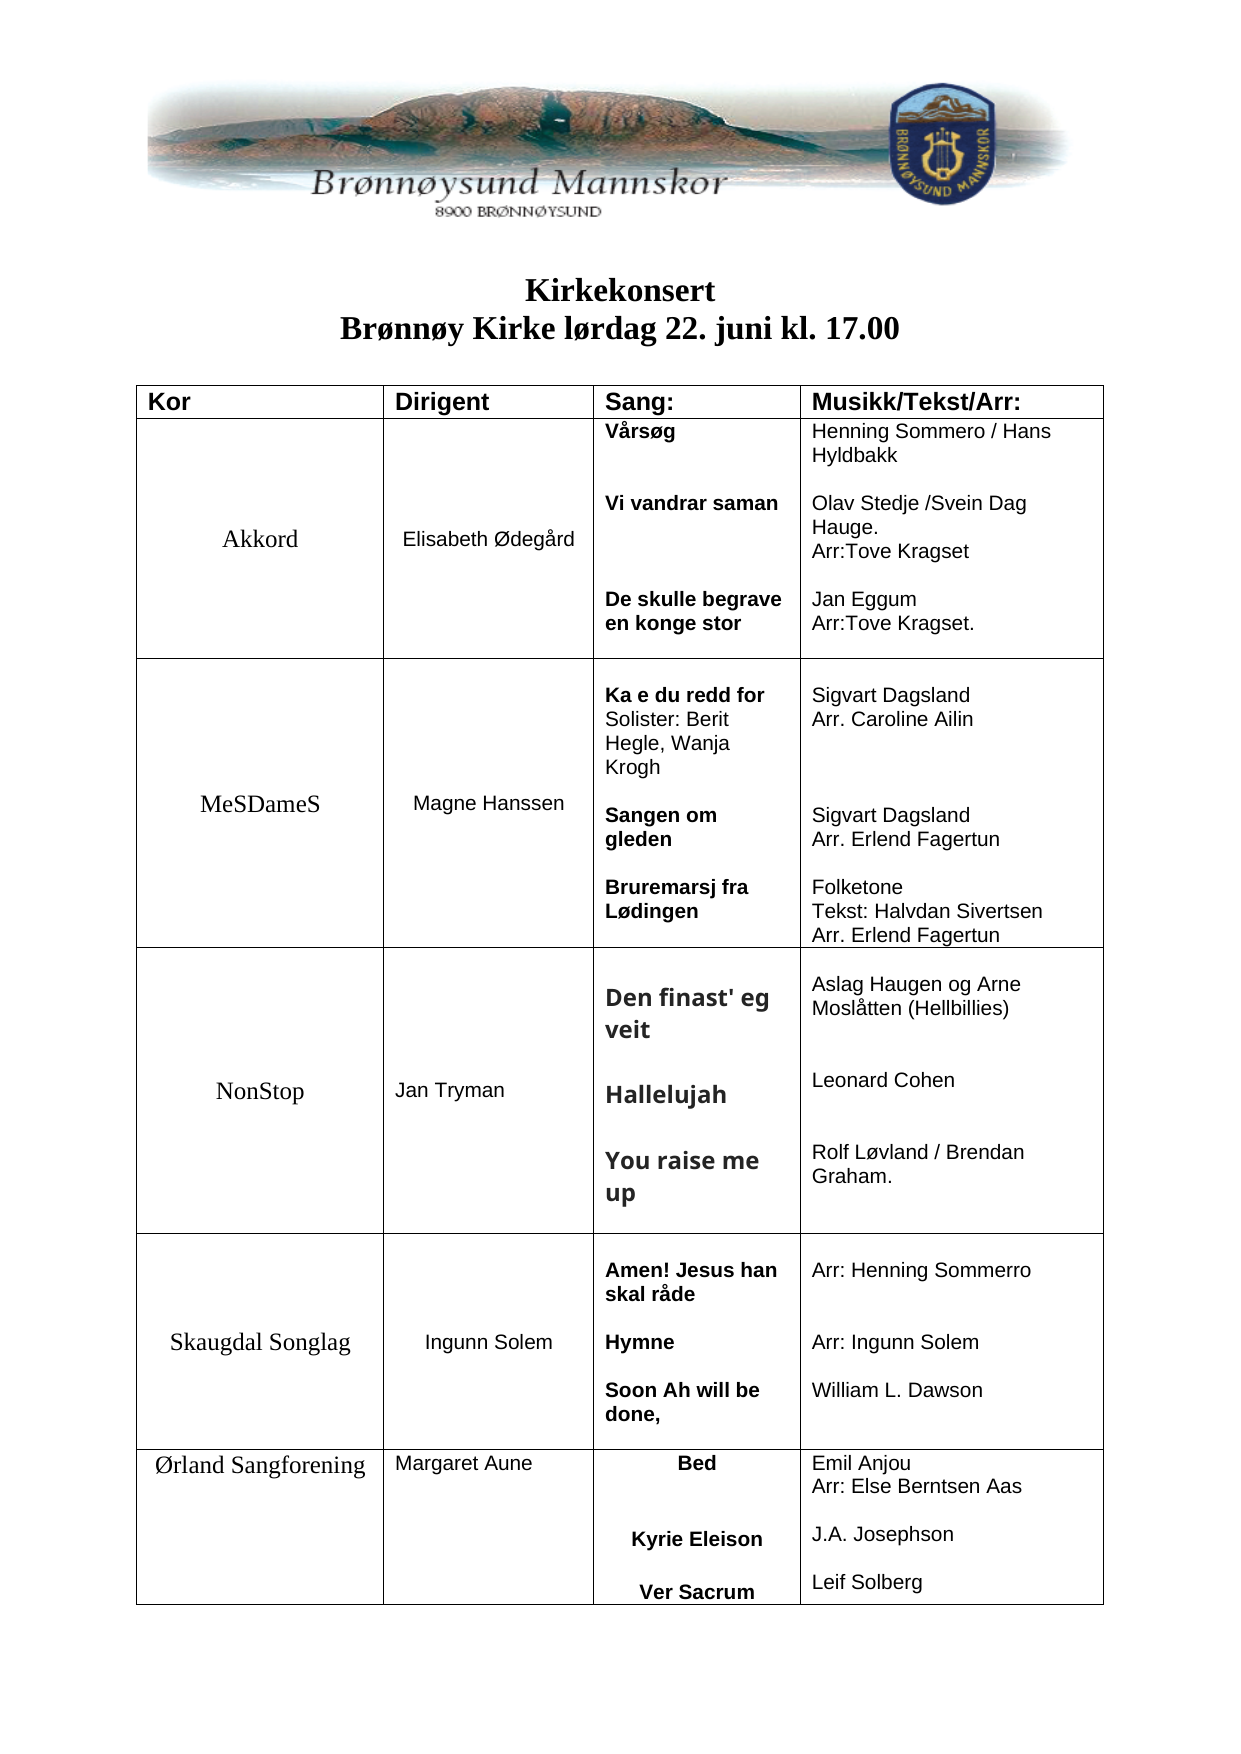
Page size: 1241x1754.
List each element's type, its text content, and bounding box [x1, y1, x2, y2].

table_cell Vårsøg Vi vandrar saman De skulle begrave en konge stor [594, 419, 800, 658]
table_cell MeSDameS [137, 659, 383, 947]
table_cell Jan Tryman [384, 948, 593, 1233]
table_header Sang: [594, 386, 800, 418]
table_cell Skaugdal Songlag [137, 1234, 383, 1449]
table_cell Den finast' eg veit Hallelujah You raise me up [594, 948, 800, 1233]
table_cell Emil Anjou Arr: Else Berntsen Aas J.A. Josephson Leif Solberg [801, 1450, 1103, 1604]
table_cell Akkord [137, 419, 383, 658]
table_cell Elisabeth Ødegård [384, 419, 593, 658]
table_header Kor [137, 386, 383, 418]
table_cell NonStop [137, 948, 383, 1233]
table_cell Aslag Haugen og Arne Moslåtten (Hellbillies) Leonard Cohen Rolf Løvland / Brendan Graham. [801, 948, 1103, 1233]
table_cell Bed Kyrie Eleison Ver Sacrum [594, 1450, 800, 1604]
table_header Musikk/Tekst/Arr: [801, 386, 1103, 418]
text Kirkekonsert [148, 270, 1093, 308]
table_cell Magne Hanssen [384, 659, 593, 947]
picture [147, 73, 1093, 232]
table_cell Ka e du redd for Solister: Berit Hegle, Wanja Krogh Sangen om gleden Bruremarsj fra Lødingen [594, 659, 800, 947]
table_cell Arr: Henning Sommerro Arr: Ingunn Solem William L. Dawson [801, 1234, 1103, 1449]
table_cell Margaret Aune [384, 1450, 593, 1604]
table_cell Henning Sommero / Hans Hyldbakk Olav Stedje /Svein Dag Hauge. Arr:Tove Kragset Jan Eggum Arr:Tove Kragset. [801, 419, 1103, 658]
table_header Dirigent [384, 386, 593, 418]
text Brønnøy Kirke lørdag 22. juni kl. 17.00 [148, 308, 1093, 347]
table_cell Ørland Sangforening [137, 1450, 383, 1604]
table_cell Amen! Jesus han skal råde Hymne Soon Ah will be done, [594, 1234, 800, 1449]
table_cell Sigvart Dagsland Arr. Caroline Ailin Sigvart Dagsland Arr. Erlend Fagertun Folketone Tekst: Halvdan Sivertsen Arr. Erlend Fagertun [801, 659, 1103, 947]
table_cell Ingunn Solem [384, 1234, 593, 1449]
